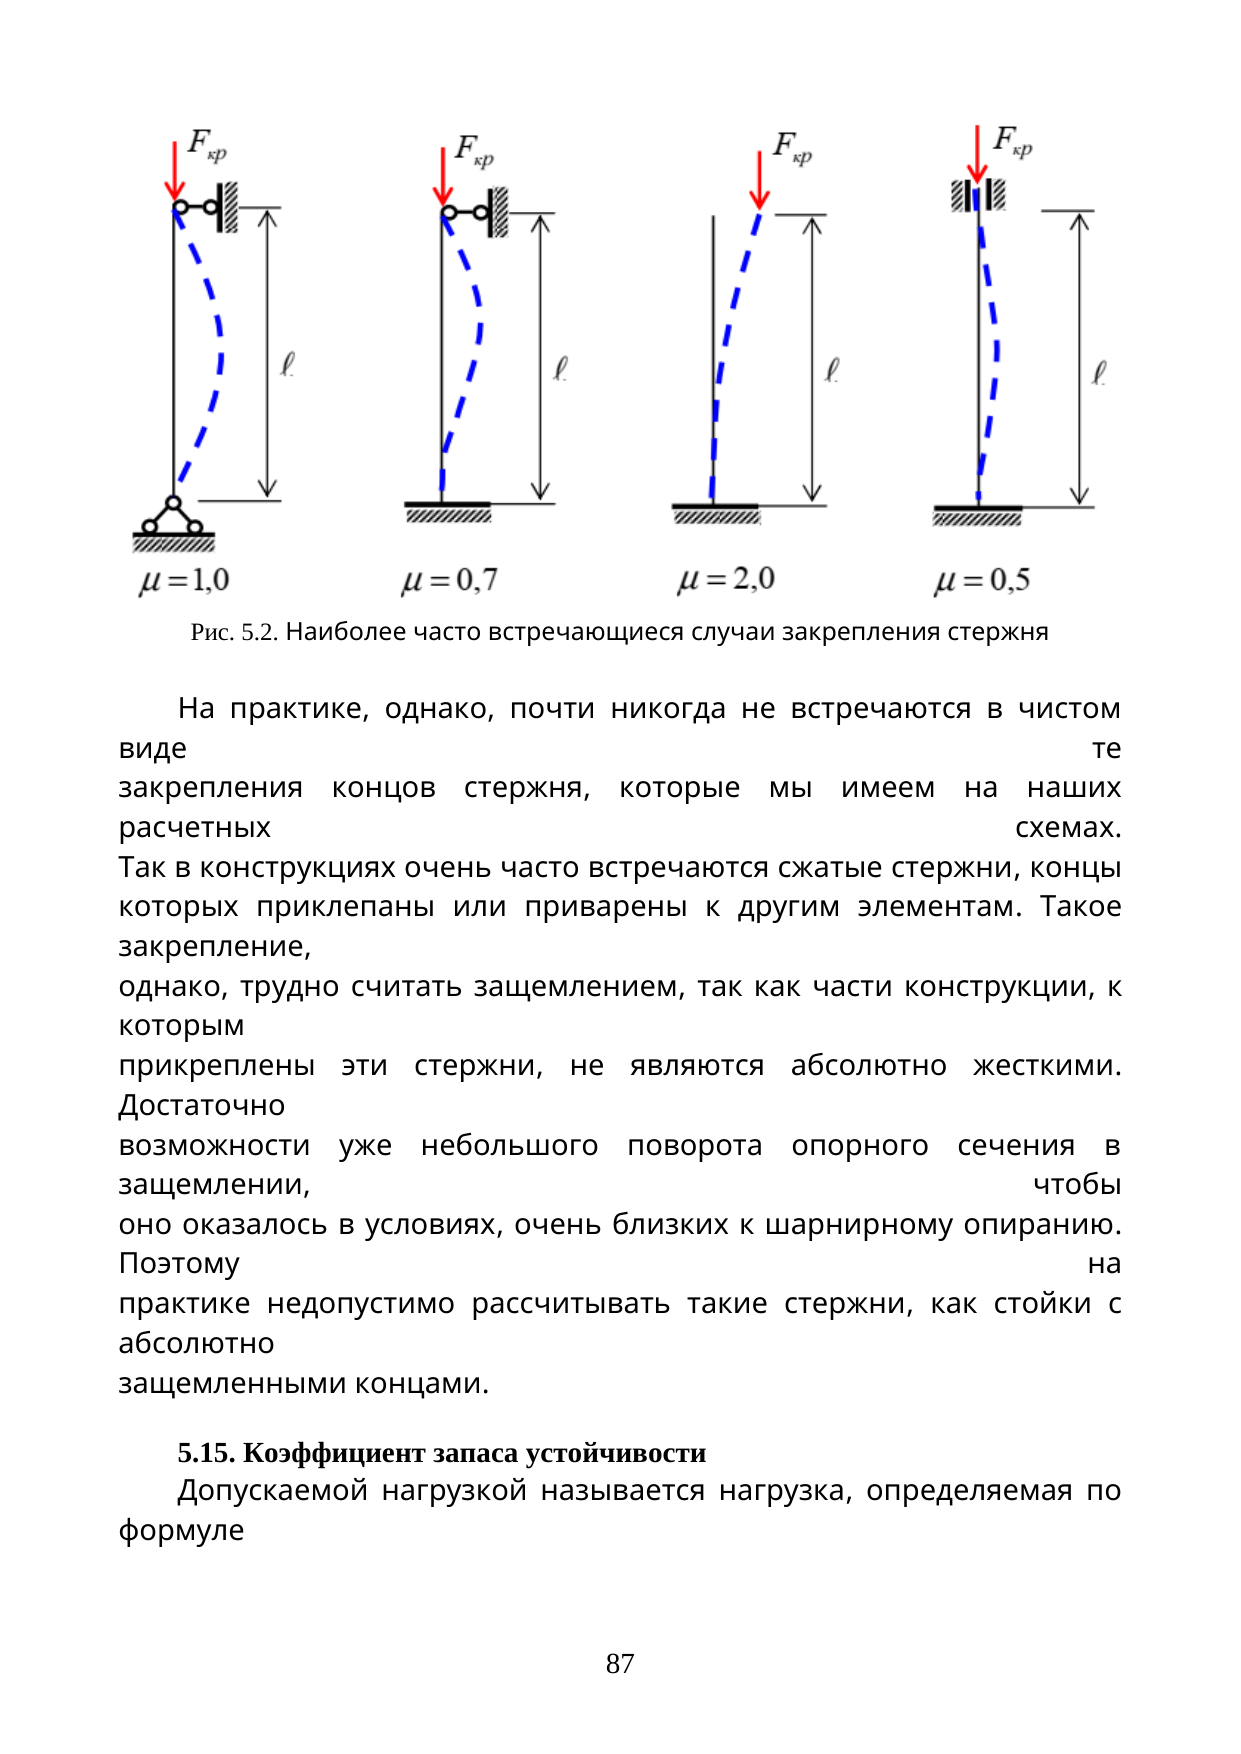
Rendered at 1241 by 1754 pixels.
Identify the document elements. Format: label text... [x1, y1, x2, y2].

text На практике, однако, почти никогда не встречаются в чистом виде те закрепления концов стержня, которые мы имеем на наших расчетных схемах. Так в конструкциях очень часто встречаются сжатые стержни, концы которых приклепаны или приварены к другим элементам. Такое закрепление, однако, трудно считать защемлением, так как части конструкции, к которым прикреплены эти стержни, не являются абсолютно жесткими. Достаточно возможности уже небольшого поворота опорного сечения в защемлении, чтобы оно оказалось в условиях, очень близких к шарнирному опиранию. Поэтому на практике недопустимо рассчитывать такие стержни, как стойки с абсолютно защемленными концами. [118, 687, 1122, 1402]
text 5.15. Коэффициент запаса устойчивости [177, 1436, 1122, 1469]
text Рис. 5.2. Наиболее часто встречающиеся случаи закрепления стержня [118, 614, 1122, 647]
text Допускаемой нагрузкой называется нагрузка, определяемая по формуле [118, 1469, 1122, 1548]
picture [118, 118, 1123, 614]
